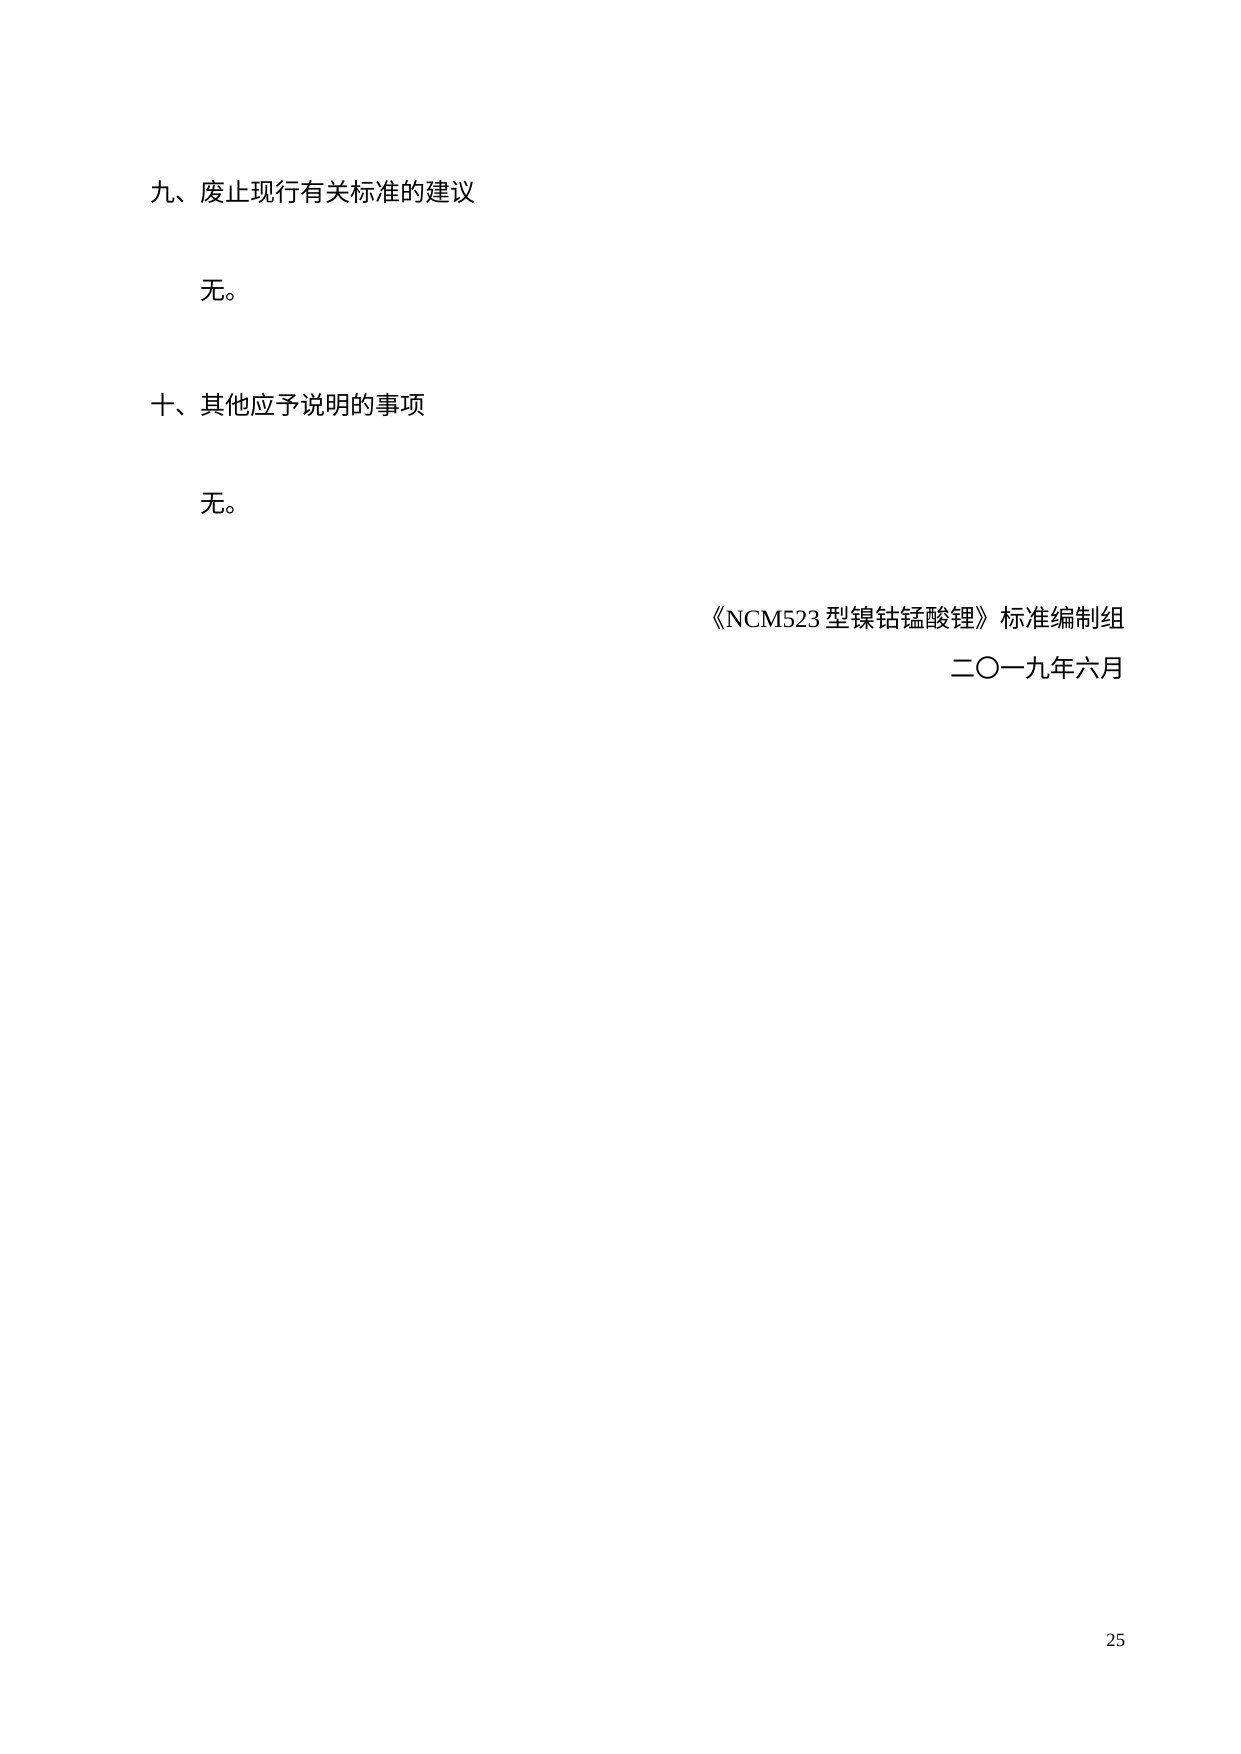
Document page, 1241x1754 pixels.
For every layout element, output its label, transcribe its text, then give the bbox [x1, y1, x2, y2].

text 十、其他应予说明的事项 [150, 371, 1125, 436]
text 无。 [150, 469, 1125, 534]
text 无。 [150, 256, 1125, 321]
text 《NCM523型镍钴锰酸锂》标准编制组 [150, 599, 1125, 634]
text 二〇一九年六月 [150, 634, 1125, 699]
text 九、废止现行有关标准的建议 [150, 158, 1125, 223]
